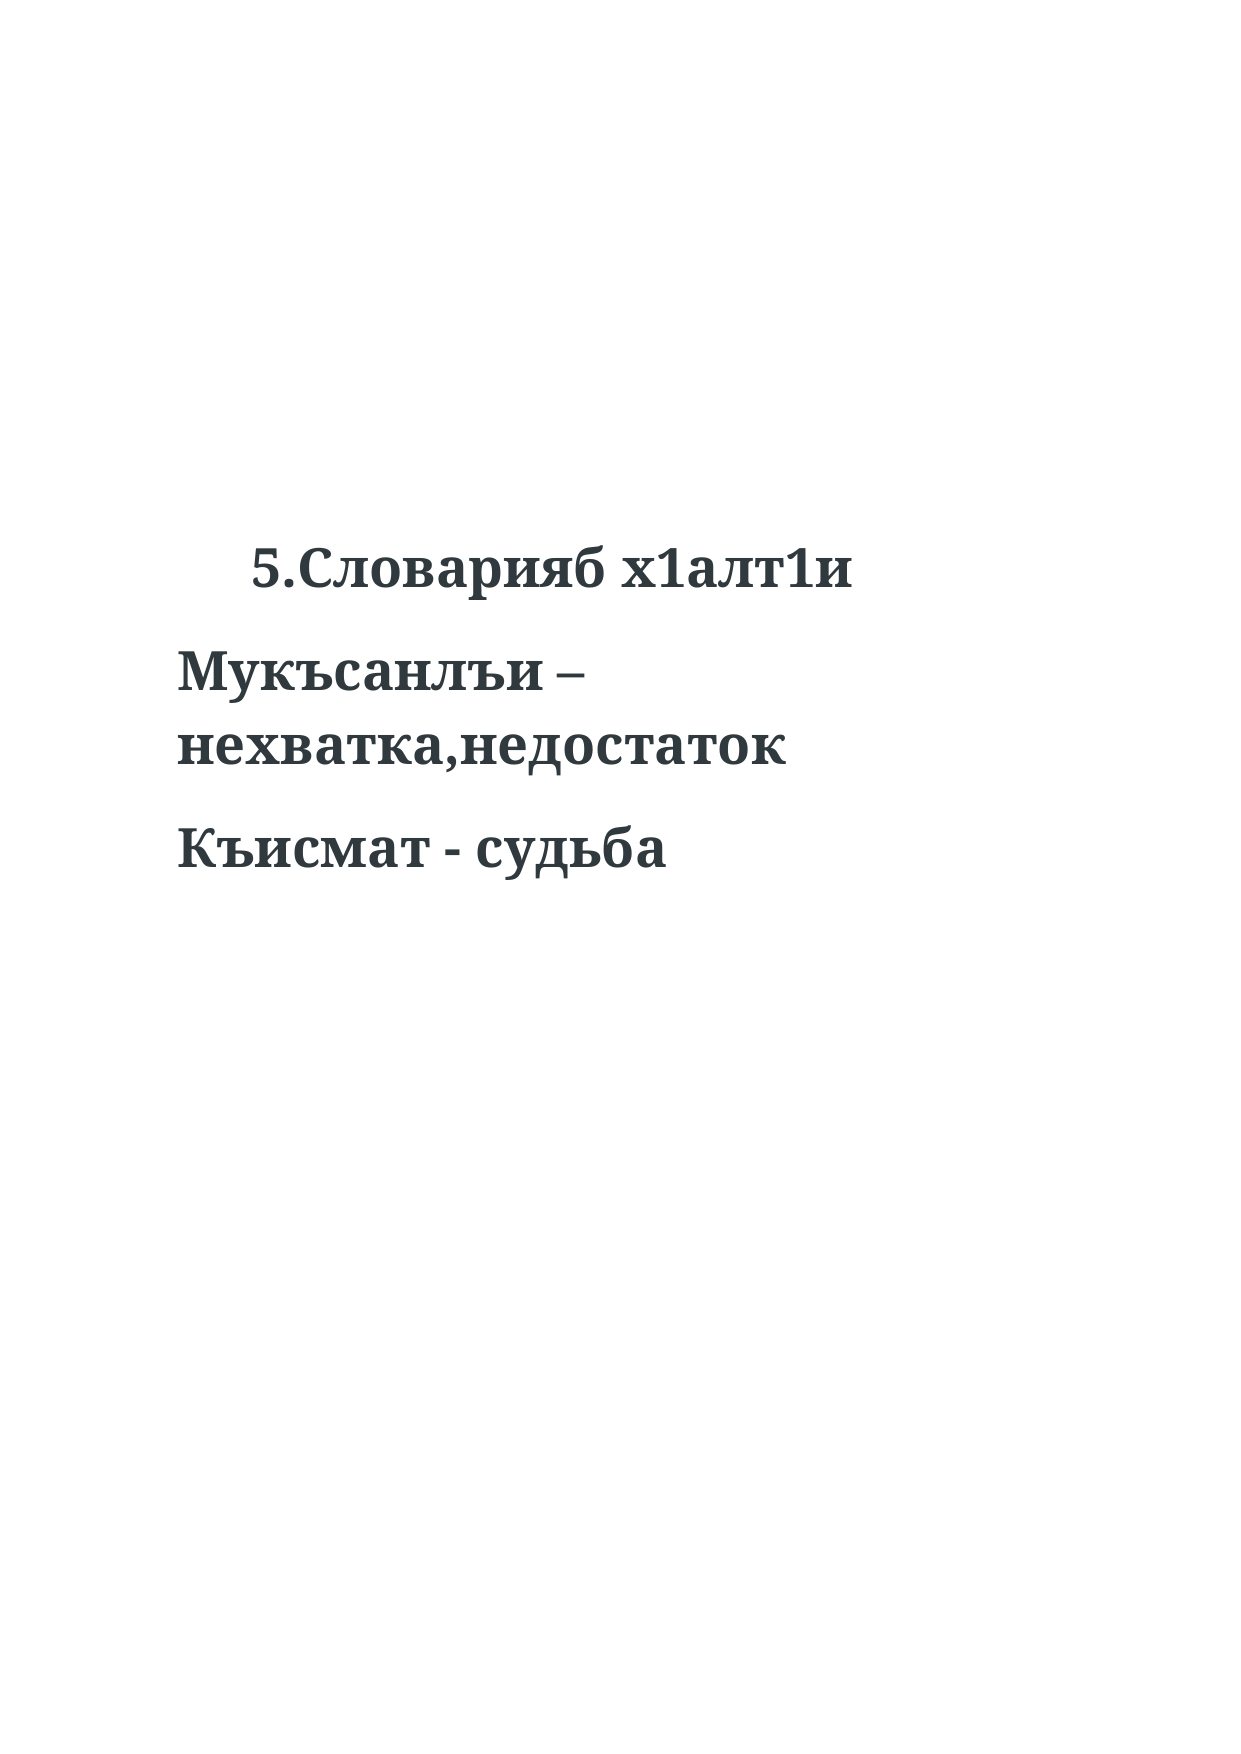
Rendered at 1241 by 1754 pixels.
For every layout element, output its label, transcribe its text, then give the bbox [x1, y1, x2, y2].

text Къисмат - судьба [177, 809, 1152, 883]
text Мукъсанлъи – нехватка,недостаток [177, 633, 1152, 780]
text 5.Словарияб х1алт1и [177, 530, 1152, 603]
